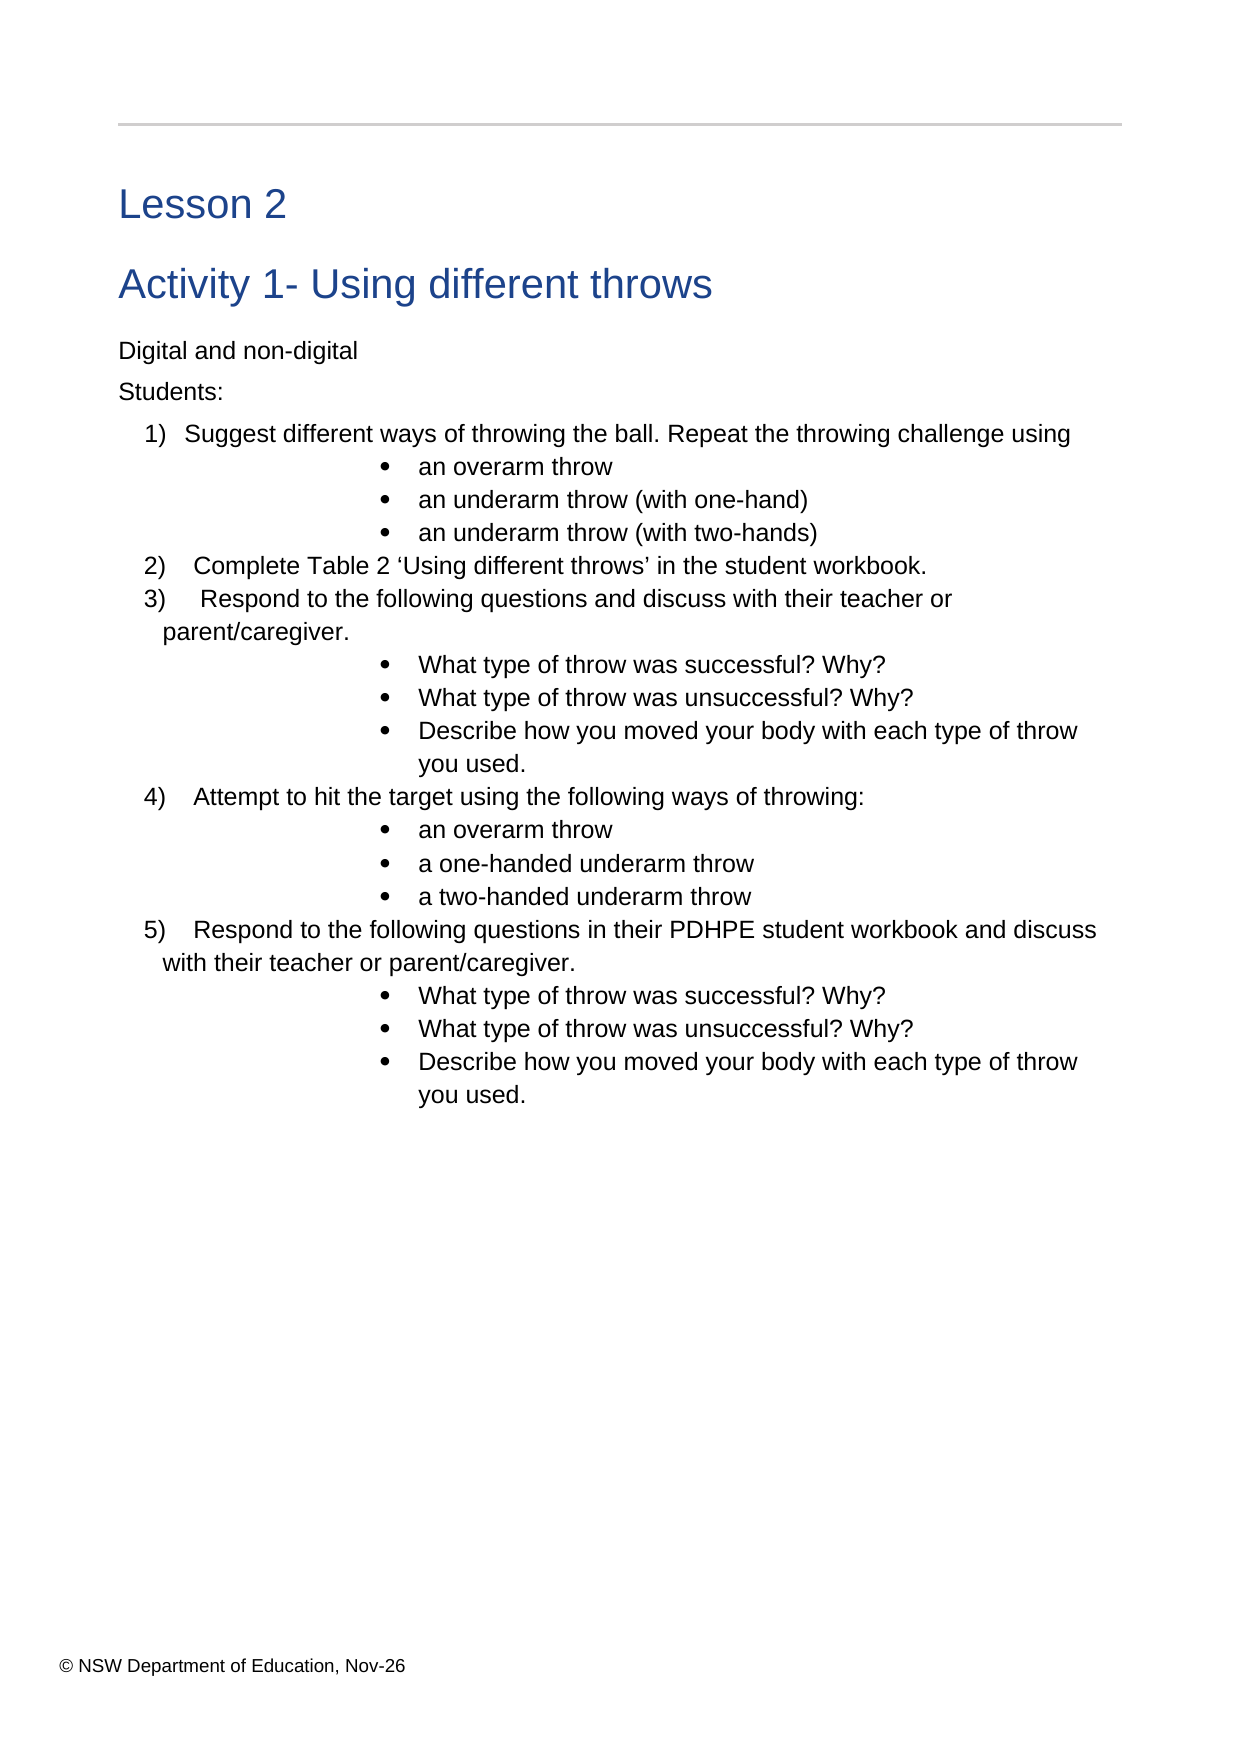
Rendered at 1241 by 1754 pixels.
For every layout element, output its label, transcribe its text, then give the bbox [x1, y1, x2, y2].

text Digital and non-digital [118, 336, 1122, 364]
list Complete Table 2 ‘Using different throws’ in the student workbook. [144, 551, 1122, 580]
text Students: [118, 377, 1122, 406]
list an overarm throw [381, 815, 1122, 844]
list What type of throw was unsuccessful? Why? [381, 683, 1122, 712]
list Respond to the following questions and discuss with their teacher or parent/caregiver. [144, 584, 1122, 646]
list an underarm throw (with two-hands) [381, 518, 1122, 547]
list an overarm throw [381, 452, 1122, 480]
list an underarm throw (with one-hand) [381, 485, 1122, 513]
list Describe how you moved your body with each type of throw you used. [381, 716, 1122, 778]
list a one-handed underarm throw [381, 848, 1122, 877]
list a two-handed underarm throw [381, 882, 1122, 911]
list Describe how you moved your body with each type of throw you used. [381, 1047, 1122, 1109]
list What type of throw was successful? Why? [381, 650, 1122, 679]
subtitle Lesson 2 [118, 180, 1122, 228]
subtitle Activity 1- Using different throws [118, 260, 1122, 308]
list What type of throw was unsuccessful? Why? [381, 1014, 1122, 1043]
list What type of throw was successful? Why? [381, 981, 1122, 1010]
list Attempt to hit the target using the following ways of throwing: [144, 782, 1122, 811]
list Suggest different ways of throwing the ball. Repeat the throwing challenge using [144, 418, 1122, 447]
list Respond to the following questions in their PDHPE student workbook and discuss with their teacher or parent/caregiver. [144, 915, 1122, 977]
